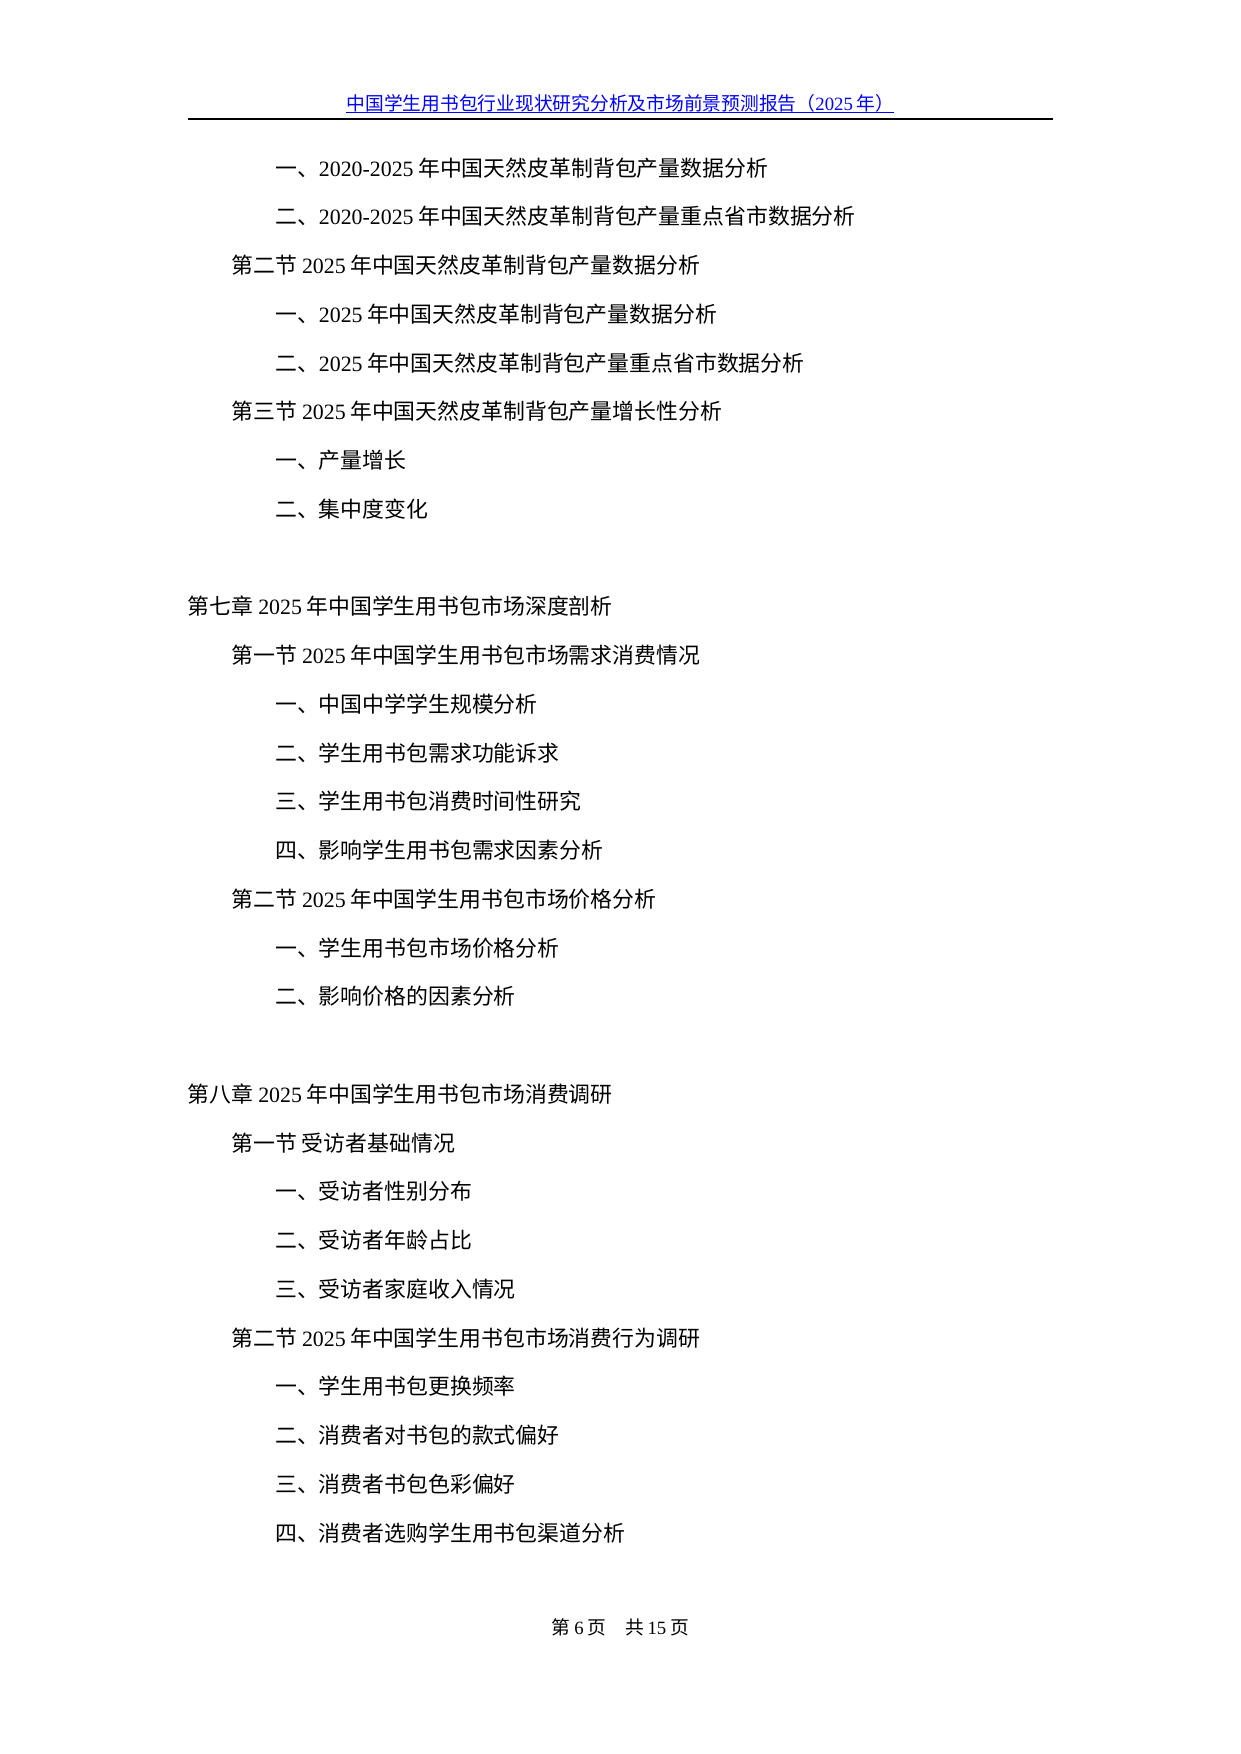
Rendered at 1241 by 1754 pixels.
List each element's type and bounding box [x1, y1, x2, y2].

text [187, 150, 1053, 1548]
